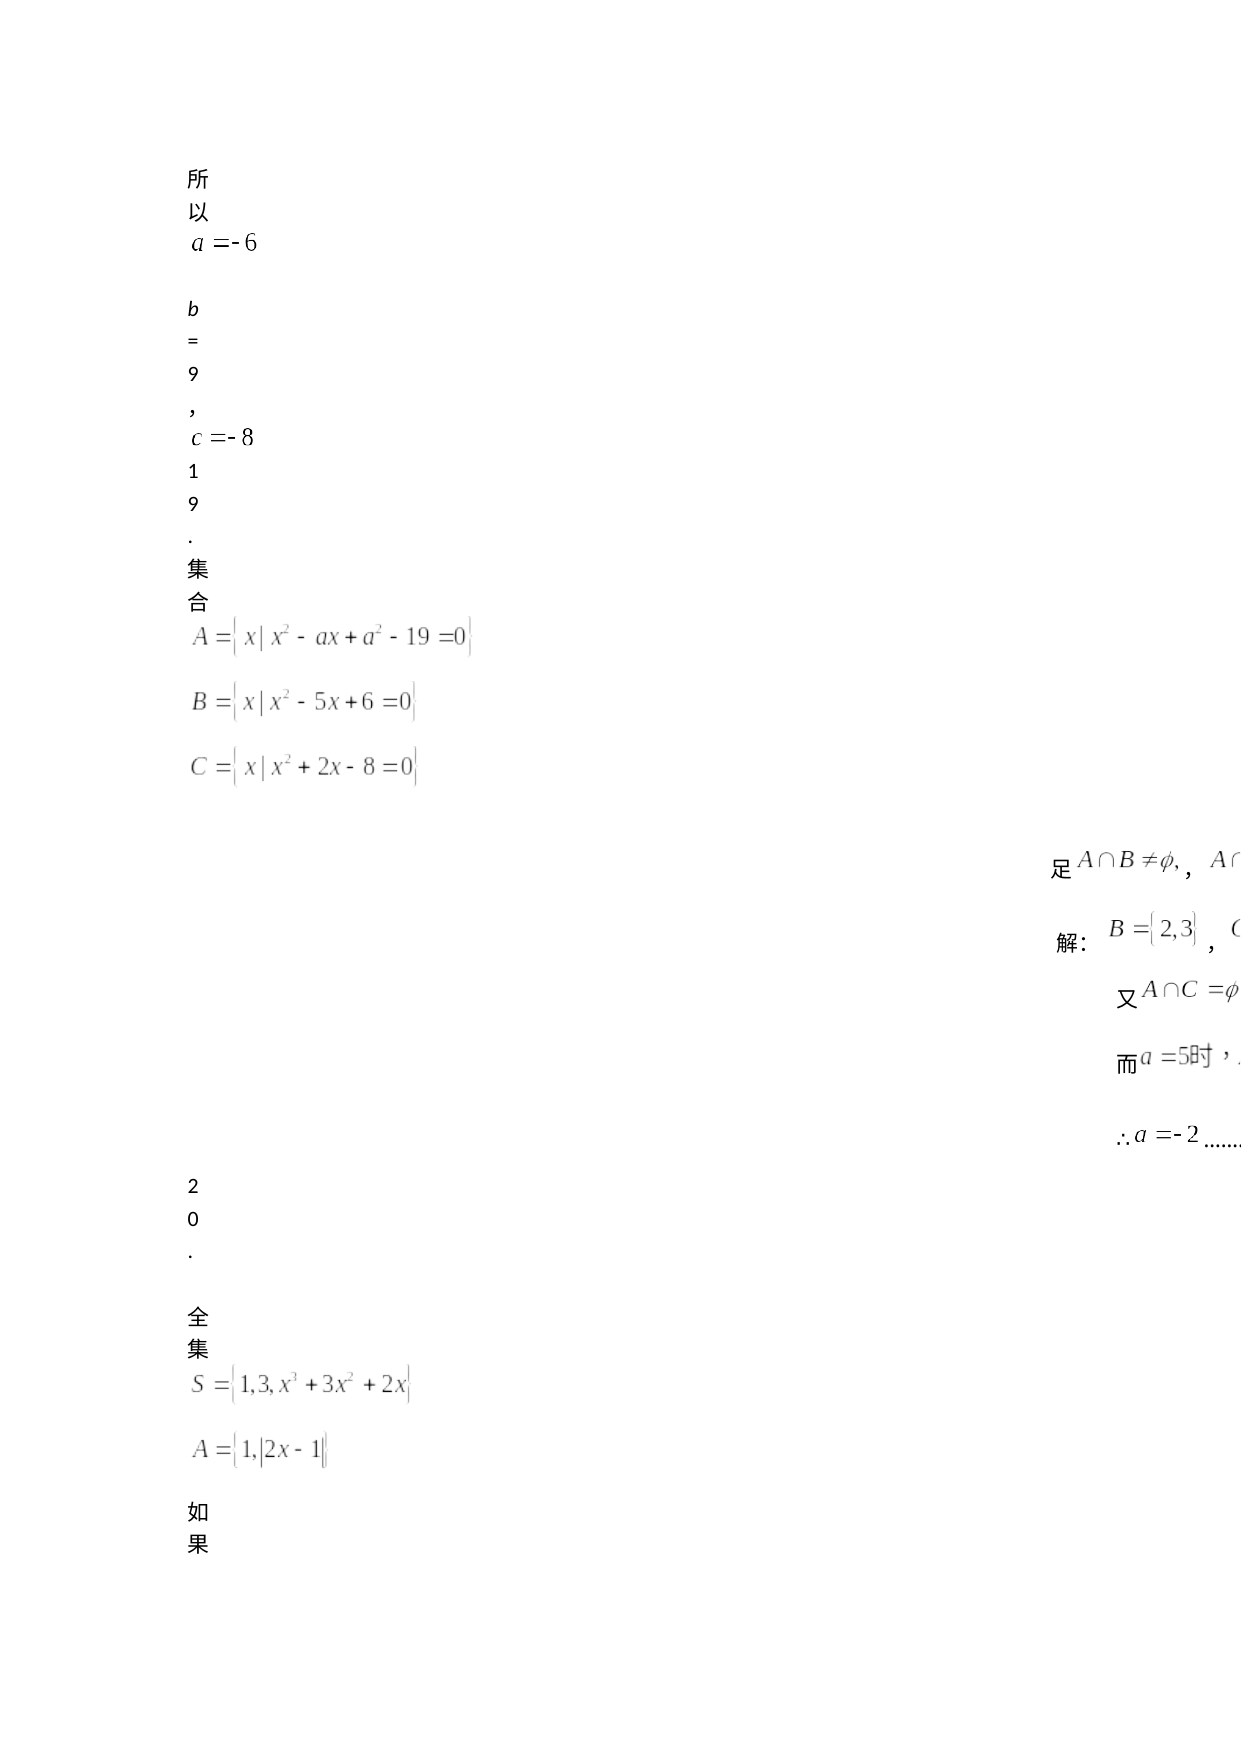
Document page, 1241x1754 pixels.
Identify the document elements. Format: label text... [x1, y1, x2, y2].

text 而矛盾， [1050, 1039, 1240, 1104]
text 满足，求实数的值 [1050, 812, 1240, 909]
text ∴………………………………………………………………………………12 [1050, 1104, 1240, 1169]
text 又，∴，，即，得………8 [1050, 974, 1240, 1039]
text 解： ，，而，则至少有一个元素在中，… 4 [1050, 909, 1240, 974]
